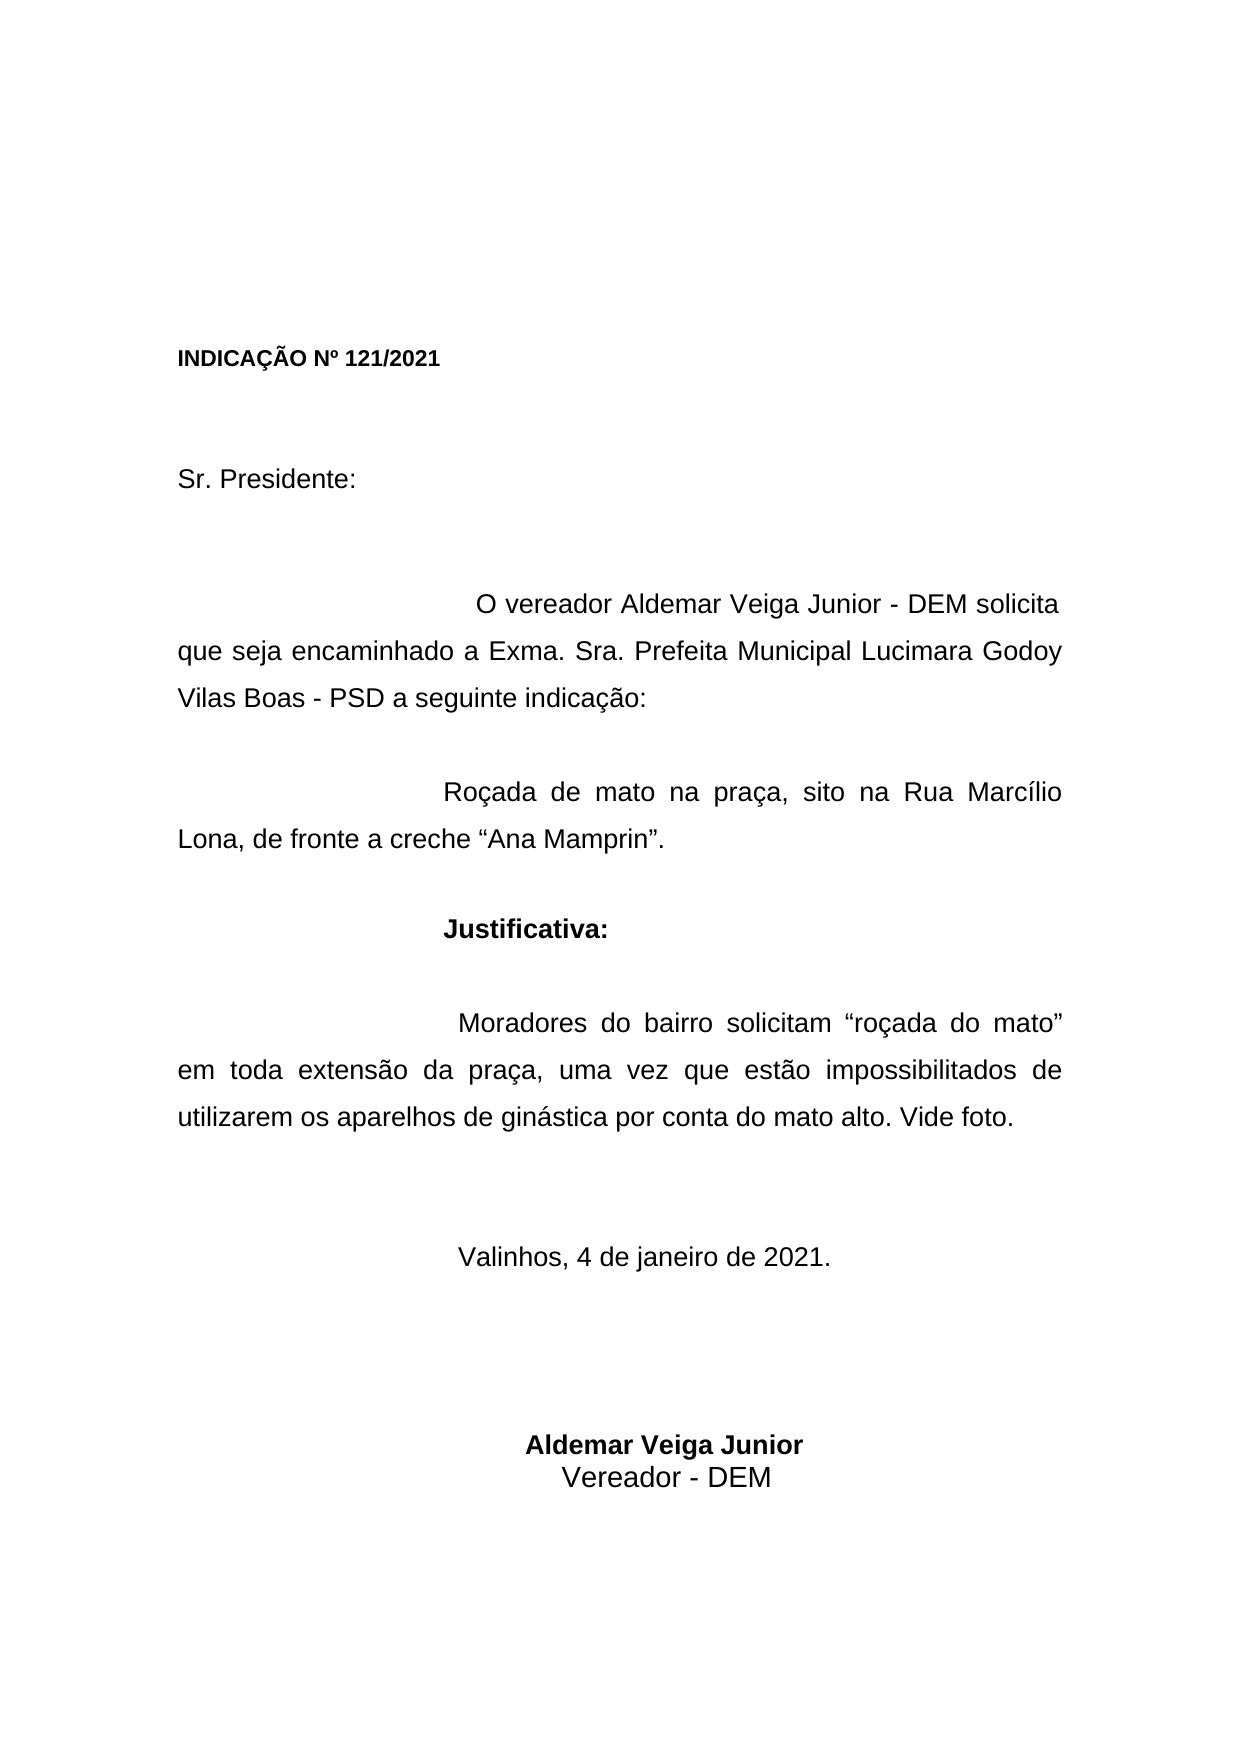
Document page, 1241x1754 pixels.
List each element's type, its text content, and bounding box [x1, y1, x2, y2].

text Aldemar Veiga Junior [177, 1429, 1063, 1460]
text Vereador - DEM [177, 1460, 1080, 1494]
text O vereador Aldemar Veiga Junior - DEM solicita que seja encaminhado a Exma. Sra. Prefeita Municipal Lucimara Godoy Vilas Boas - PSD a seguinte indicação: [177, 588, 1063, 713]
text Moradores do bairro solicitam “roçada do mato” em toda extensão da praça, uma vez que estão impossibilitados de utilizarem os aparelhos de ginástica por conta do mato alto. Vide foto. [177, 1007, 1063, 1132]
text Valinhos, 4 de janeiro de 2021. [177, 1241, 1063, 1273]
text Justificativa: [177, 913, 1063, 944]
text Roçada de mato na praça, sito na Rua Marcílio Lona, de fronte a creche “Ana Mamprin”. [177, 776, 1063, 854]
text INDICAÇÃO Nº 121/2021 [177, 345, 1063, 371]
text Sr. Presidente: [177, 463, 1063, 495]
